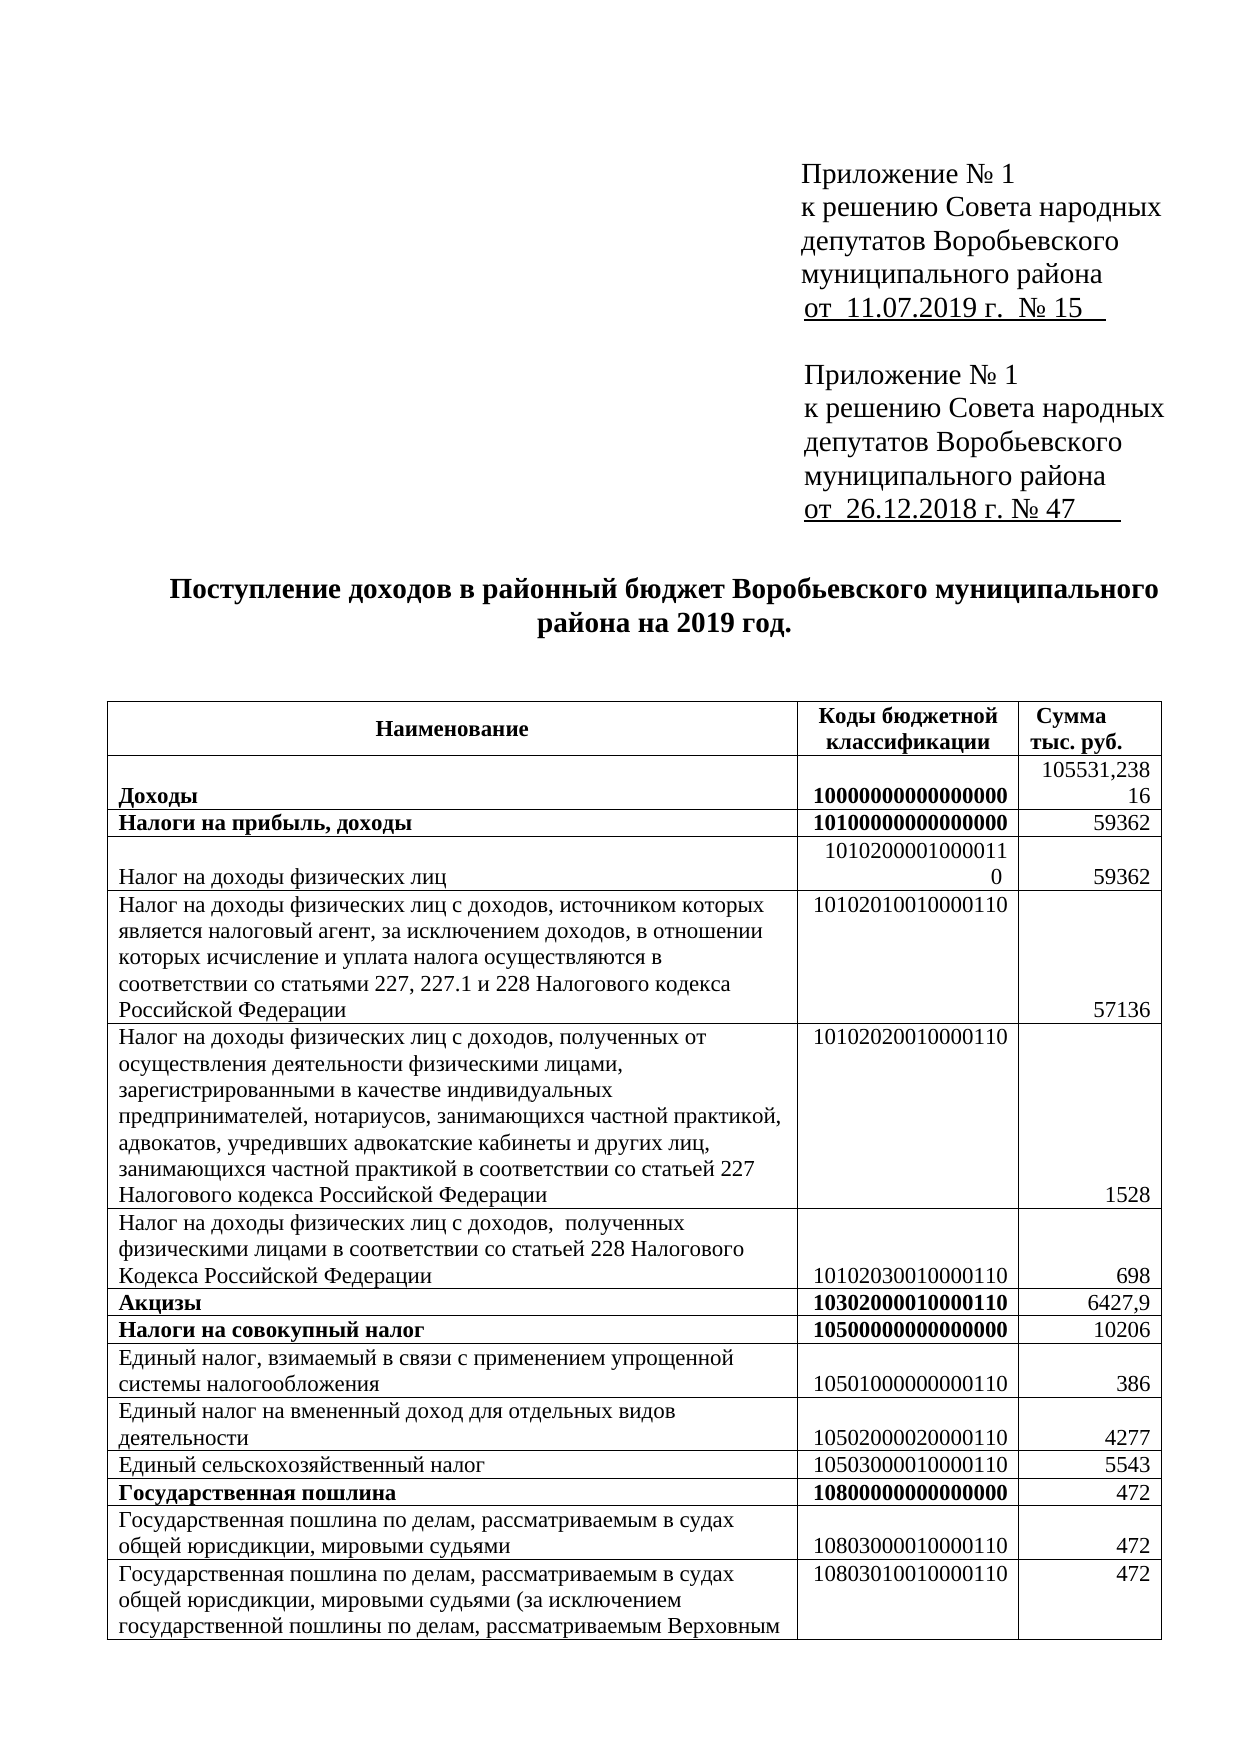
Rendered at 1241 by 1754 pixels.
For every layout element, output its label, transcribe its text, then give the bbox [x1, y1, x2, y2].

text Приложение № 1 [804, 357, 1181, 391]
text от 11.07.2019 г. № 15 [804, 290, 1181, 323]
table_cell Налоги на прибыль, доходы [108, 810, 797, 836]
table_cell 10503000010000110 [798, 1451, 1018, 1478]
table_cell 10800000000000000 [798, 1479, 1018, 1505]
table_cell 10803010010000110 [798, 1560, 1018, 1639]
table_cell Налог на доходы физических лиц с доходов, полученных от осуществления деятельности физическими лицами, зарегистрированными в качестве индивидуальных предпринимателей, нотариусов, занимающихся частной практикой, адвокатов, учредивших адвокатские кабинеты и других лиц, занимающихся частной практикой в соответствии со статьей 227 Налогового кодекса Российской Федерации [108, 1024, 797, 1208]
table_cell 10000000000000000 [798, 756, 1018, 808]
table_cell Единый налог на вмененный доход для отдельных видов деятельности [108, 1398, 797, 1450]
table_cell 6427,9 [1019, 1289, 1161, 1315]
table_cell Налог на доходы физических лиц [108, 837, 797, 889]
text к решению Совета народных депутатов Воробьевского муниципального района [801, 189, 1181, 290]
table_cell 10502000020000110 [798, 1398, 1018, 1450]
table_cell 10206 [1019, 1316, 1161, 1343]
table_cell 57136 [1019, 891, 1161, 1022]
table_header Коды бюджетной классификации [798, 702, 1018, 755]
text к решению Совета народных депутатов Воробьевского муниципального района [804, 391, 1181, 491]
table_cell 386 [1019, 1344, 1161, 1397]
text от 26.12.2018 г. № 47 [804, 491, 1181, 525]
table_cell 472 [1019, 1560, 1161, 1639]
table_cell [108, 1560, 797, 1639]
table_cell Акцизы [108, 1289, 797, 1315]
table_cell 472 [1019, 1479, 1161, 1505]
table_cell 10102010010000110 [798, 891, 1018, 1022]
table_cell Налоги на совокупный налог [108, 1316, 797, 1343]
text Приложение № 1 [801, 156, 1181, 189]
table_cell 10803000010000110 [798, 1506, 1018, 1559]
table_cell Государственная пошлина по делам, рассматриваемым в судах общей юрисдикции, мировыми судьями [108, 1506, 797, 1559]
table_cell Налог на доходы физических лиц с доходов, полученных физическими лицами в соответствии со статьей 228 Налогового Кодекса Российской Федерации [108, 1209, 797, 1288]
table_cell 698 [1019, 1209, 1161, 1288]
table_cell 10302000010000110 [798, 1289, 1018, 1315]
table_header Наименование [108, 702, 797, 755]
table_cell 59362 [1019, 810, 1161, 836]
table_cell 59362 [1019, 837, 1161, 889]
table_cell 472 [1019, 1506, 1161, 1559]
table_cell 105531,23816 [1019, 756, 1161, 808]
table_cell 5543 [1019, 1451, 1161, 1478]
table_cell 10102030010000110 [798, 1209, 1018, 1288]
table_cell Доходы [108, 756, 797, 808]
table_cell Государственная пошлина [108, 1479, 797, 1505]
table_cell 10102000010000110. [798, 837, 1018, 889]
table_cell 4277 [1019, 1398, 1161, 1450]
table_cell Единый сельскохозяйственный налог [108, 1451, 797, 1478]
table_cell Налог на доходы физических лиц с доходов, источником которых является налоговый агент, за исключением доходов, в отношении которых исчисление и уплата налога осуществляются в соответствии со статьями 227, 227.1 и 228 Налогового кодекса Российской Федерации [108, 891, 797, 1022]
table_cell Единый налог, взимаемый в связи с применением упрощенной системы налогообложения [108, 1344, 797, 1397]
table_header Сумма тыс. руб. [1019, 702, 1161, 755]
table_cell 1528 [1019, 1024, 1161, 1208]
table_cell 10500000000000000 [798, 1316, 1018, 1343]
table_cell 10501000000000110 [798, 1344, 1018, 1397]
table_cell 10102020010000110 [798, 1024, 1018, 1208]
table_cell 10100000000000000 [798, 810, 1018, 836]
text Поступление доходов в районный бюджет Воробьевского муниципального района на 2019 год. [148, 572, 1181, 639]
